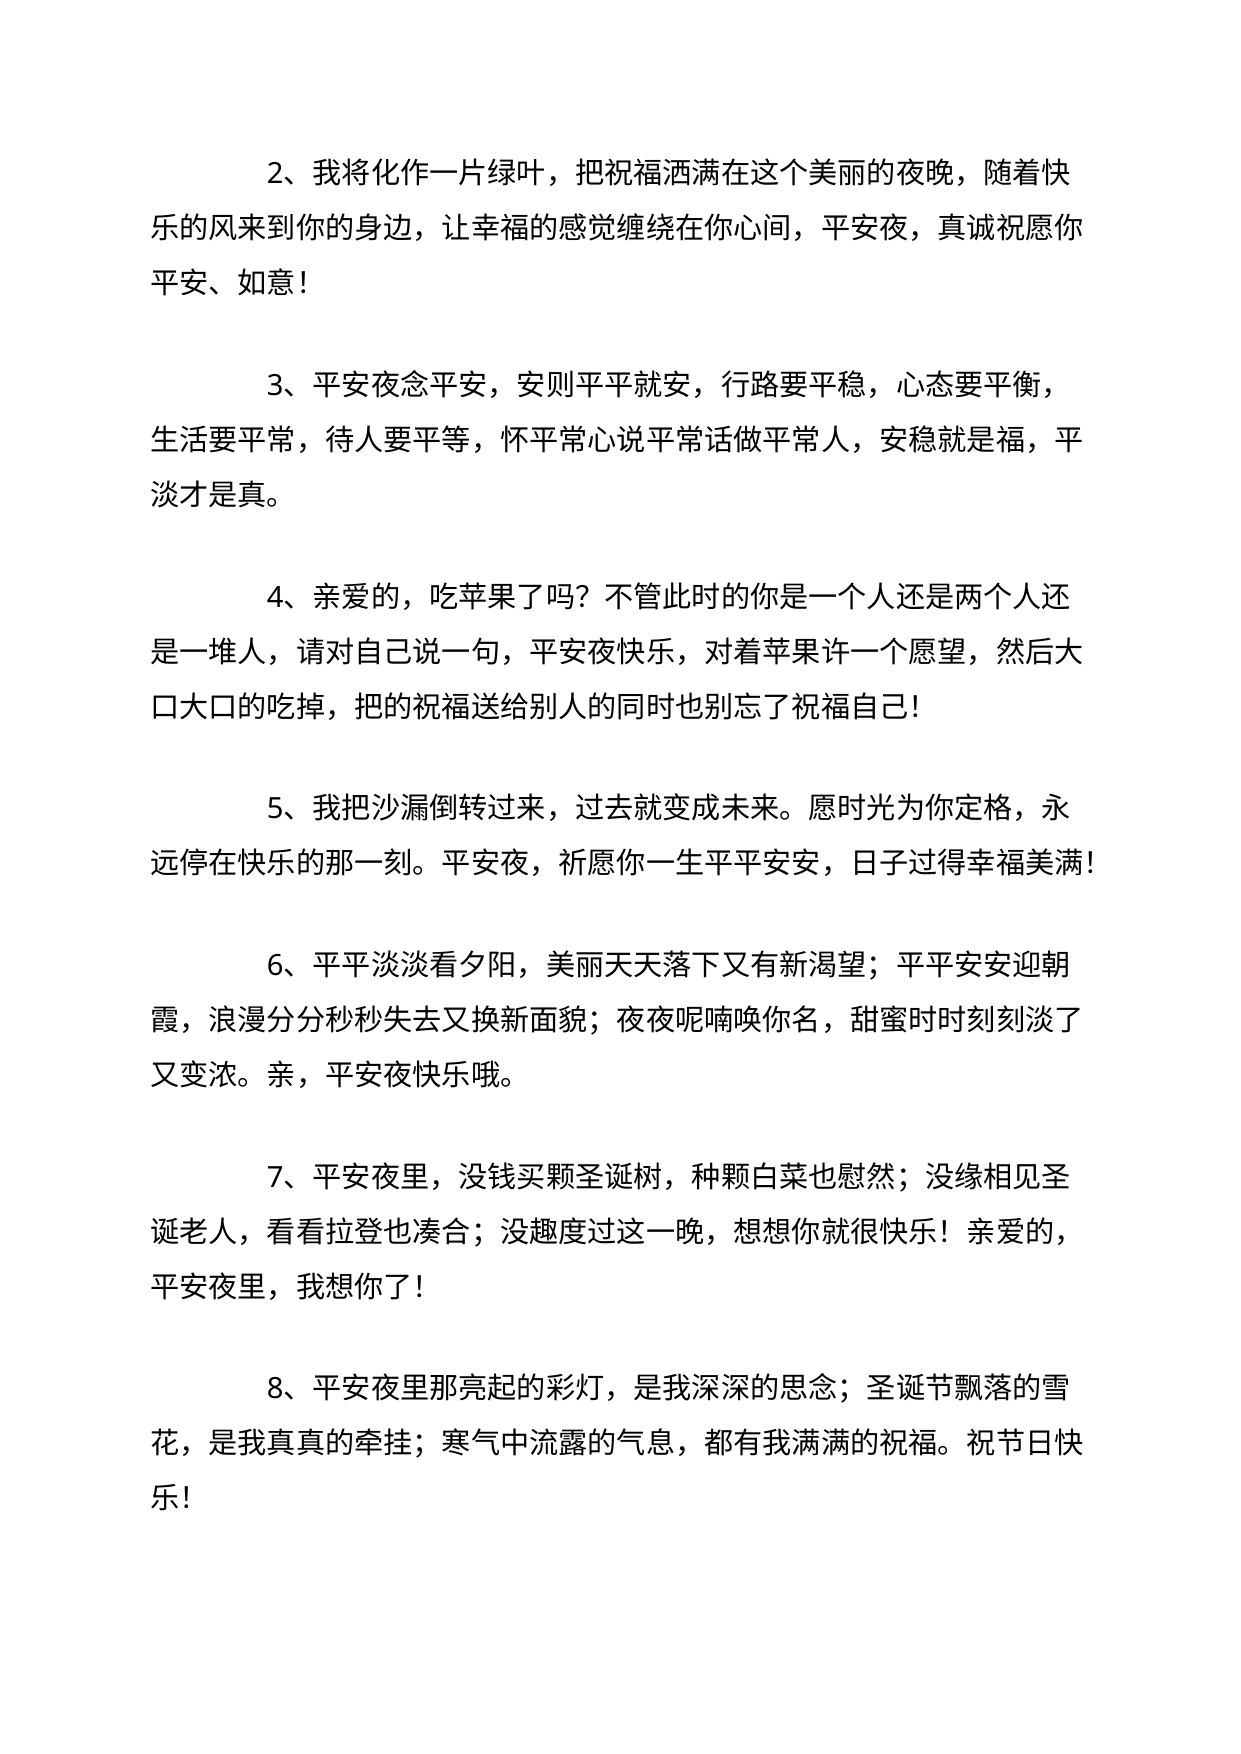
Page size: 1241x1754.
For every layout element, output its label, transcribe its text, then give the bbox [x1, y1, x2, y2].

text 3、平安夜念平安，安则平平就安，行路要平稳，心态要平衡，生活要平常，待人要平等，怀平常心说平常话做平常人，安稳就是福，平淡才是真。 [150, 362, 1090, 514]
text 7、平安夜里，没钱买颗圣诞树，种颗白菜也慰然；没缘相见圣诞老人，看看拉登也凑合；没趣度过这一晚，想想你就很快乐！亲爱的，平安夜里，我想你了！ [150, 1153, 1090, 1306]
text 2、我将化作一片绿叶，把祝福洒满在这个美丽的夜晚，随着快乐的风来到你的身边，让幸福的感觉缠绕在你心间，平安夜，真诚祝愿你平安、如意！ [150, 150, 1090, 302]
text 4、亲爱的，吃苹果了吗？不管此时的你是一个人还是两个人还是一堆人，请对自己说一句，平安夜快乐，对着苹果许一个愿望，然后大口大口的吃掉，把的祝福送给别人的同时也别忘了祝福自己！ [150, 573, 1090, 726]
text 5、我把沙漏倒转过来，过去就变成未来。愿时光为你定格，永远停在快乐的那一刻。平安夜，祈愿你一生平平安安，日子过得幸福美满！ [150, 785, 1090, 882]
text 8、平安夜里那亮起的彩灯，是我深深的思念；圣诞节飘落的雪花，是我真真的牵挂；寒气中流露的气息，都有我满满的祝福。祝节日快乐！ [150, 1365, 1090, 1517]
text 6、平平淡淡看夕阳，美丽天天落下又有新渴望；平平安安迎朝霞，浪漫分分秒秒失去又换新面貌；夜夜呢喃唤你名，甜蜜时时刻刻淡了又变浓。亲，平安夜快乐哦。 [150, 942, 1090, 1094]
